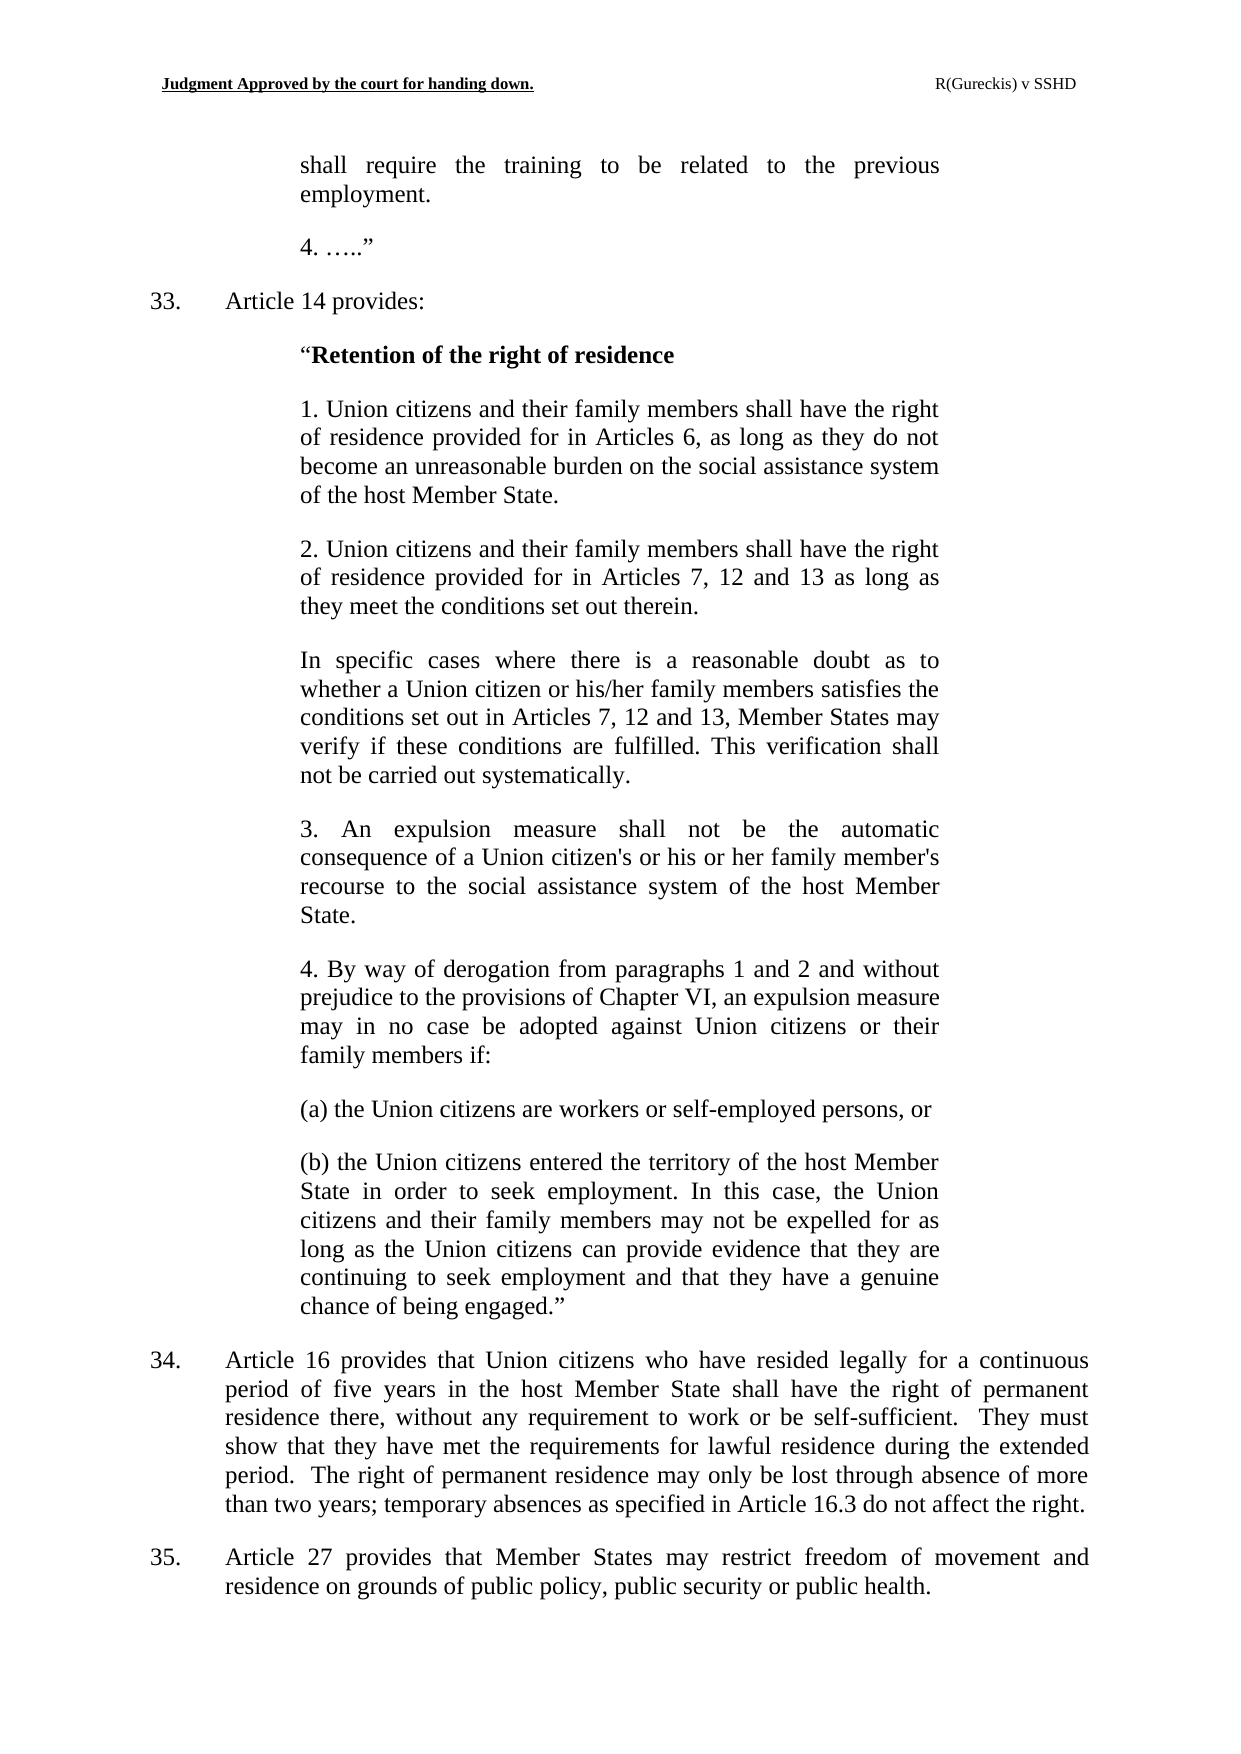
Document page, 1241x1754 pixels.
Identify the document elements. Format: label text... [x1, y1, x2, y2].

text 1. Union citizens and their family members shall have the right of residence provided for in Articles 6, as long as they do not become an unreasonable burden on the social assistance system of the host Member State. [300, 394, 940, 509]
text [300, 150, 940, 207]
text (a) the Union citizens are workers or self-employed persons, or [300, 1094, 940, 1122]
text (b) the Union citizens entered the territory of the host Member State in order to seek employment. In this case, the Union citizens and their family members may not be expelled for as long as the Union citizens can provide evidence that they are continuing to seek employment and that they have a genuine chance of being engaged.” [300, 1147, 940, 1320]
text Article 16 provides that Union citizens who have resided legally for a continuous period of five years in the host Member State shall have the right of permanent residence there, without any requirement to work or be self-sufficient. They must show that they have met the requirements for lawful residence during the extended period. The right of permanent residence may only be lost through absence of more than two years; temporary absences as specified in Article 16.3 do not affect the right. [150, 1345, 1090, 1517]
text In specific cases where there is a reasonable doubt as to whether a Union citizen or his/her family members satisfies the conditions set out in Articles 7, 12 and 13, Member States may verify if these conditions are fulfilled. This verification shall not be carried out systematically. [300, 645, 940, 789]
text Article 27 provides that Member States may restrict freedom of movement and residence on grounds of public policy, public security or public health. [150, 1542, 1090, 1600]
text 4. …..” [300, 232, 940, 261]
text 2. Union citizens and their family members shall have the right of residence provided for in Articles 7, 12 and 13 as long as they meet the conditions set out therein. [300, 534, 940, 620]
text Article 14 provides: [150, 286, 1090, 315]
text 4. By way of derogation from paragraphs 1 and 2 and without prejudice to the provisions of Chapter VI, an expulsion measure may in no case be adopted against Union citizens or their family members if: [300, 954, 940, 1069]
text “Retention of the right of residence [300, 340, 940, 369]
text 3. An expulsion measure shall not be the automatic consequence of a Union citizen's or his or her family member's recourse to the social assistance system of the host Member State. [300, 814, 940, 929]
